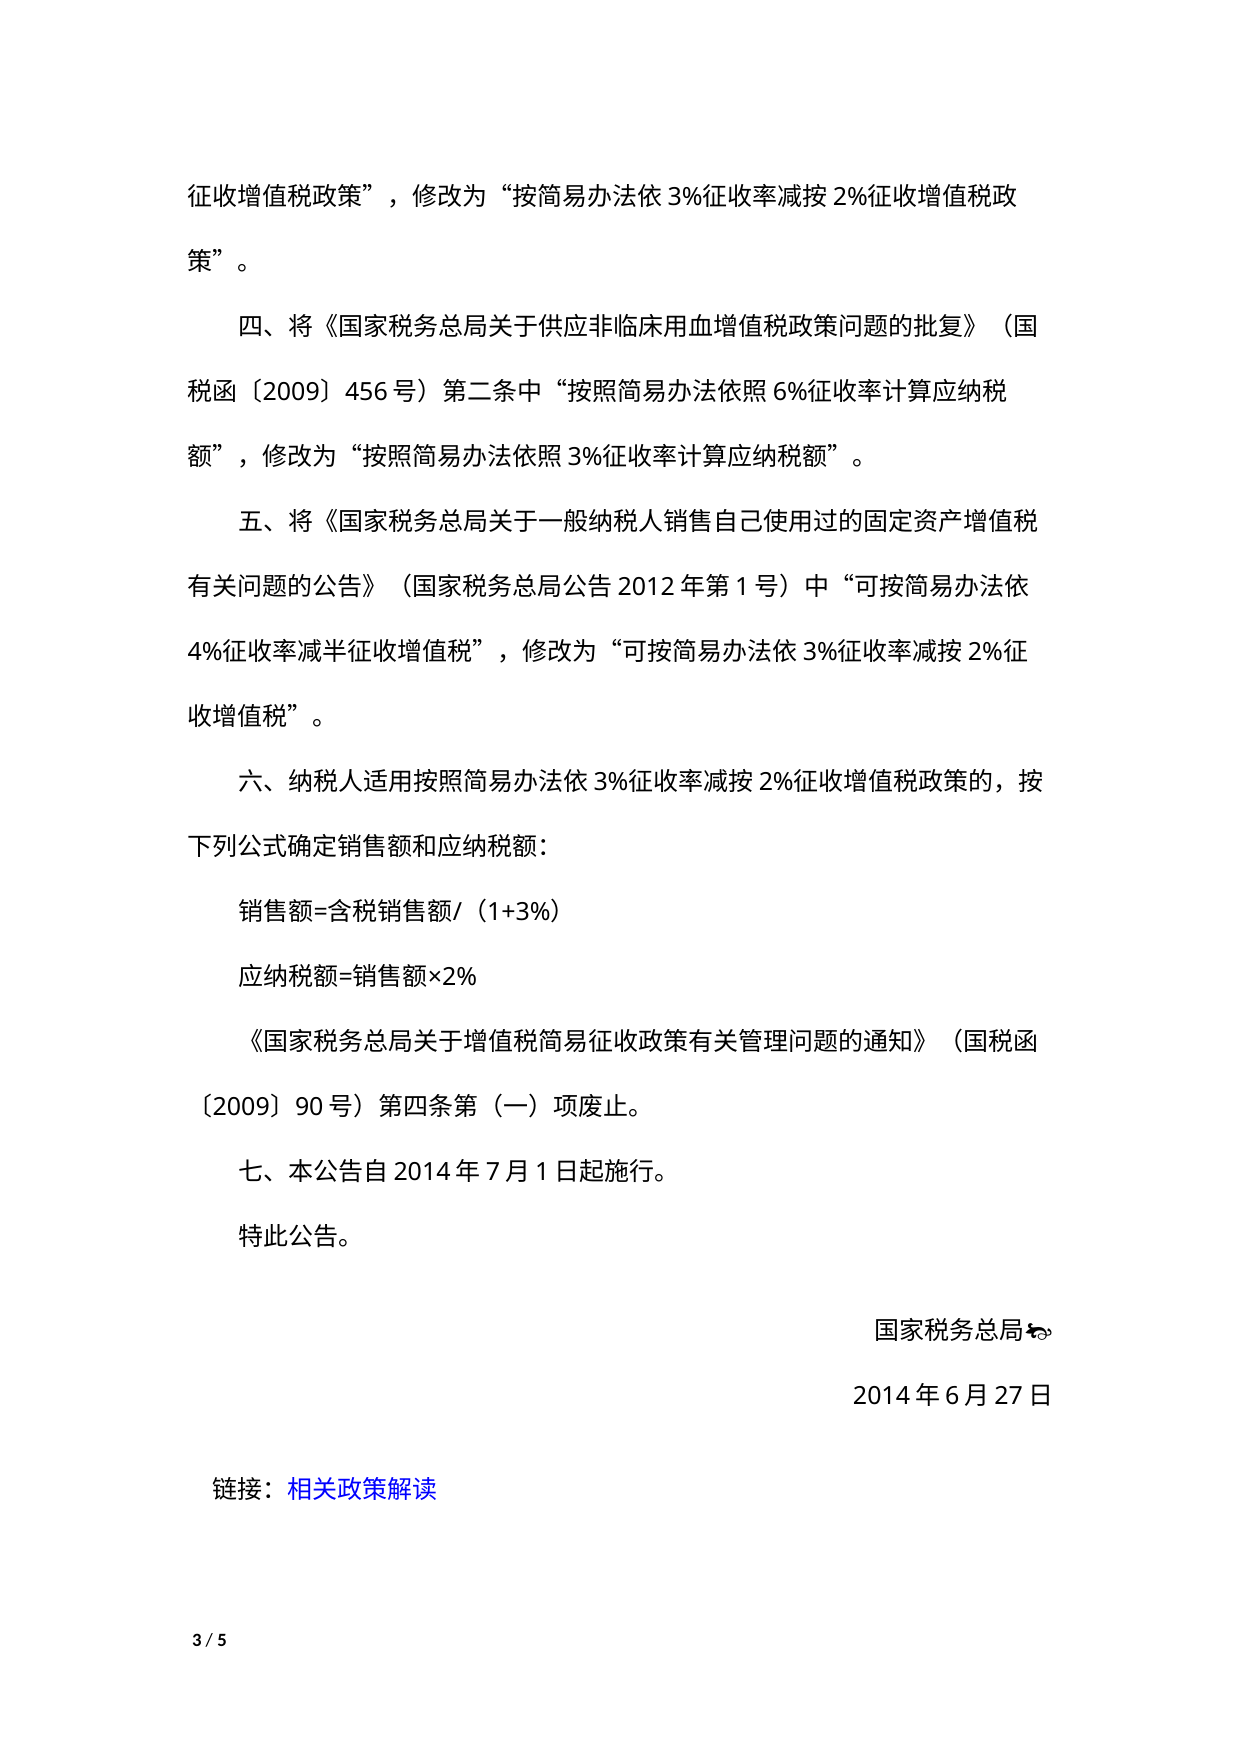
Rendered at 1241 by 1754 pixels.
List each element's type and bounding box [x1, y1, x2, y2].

table_header [188, 162, 1053, 1520]
